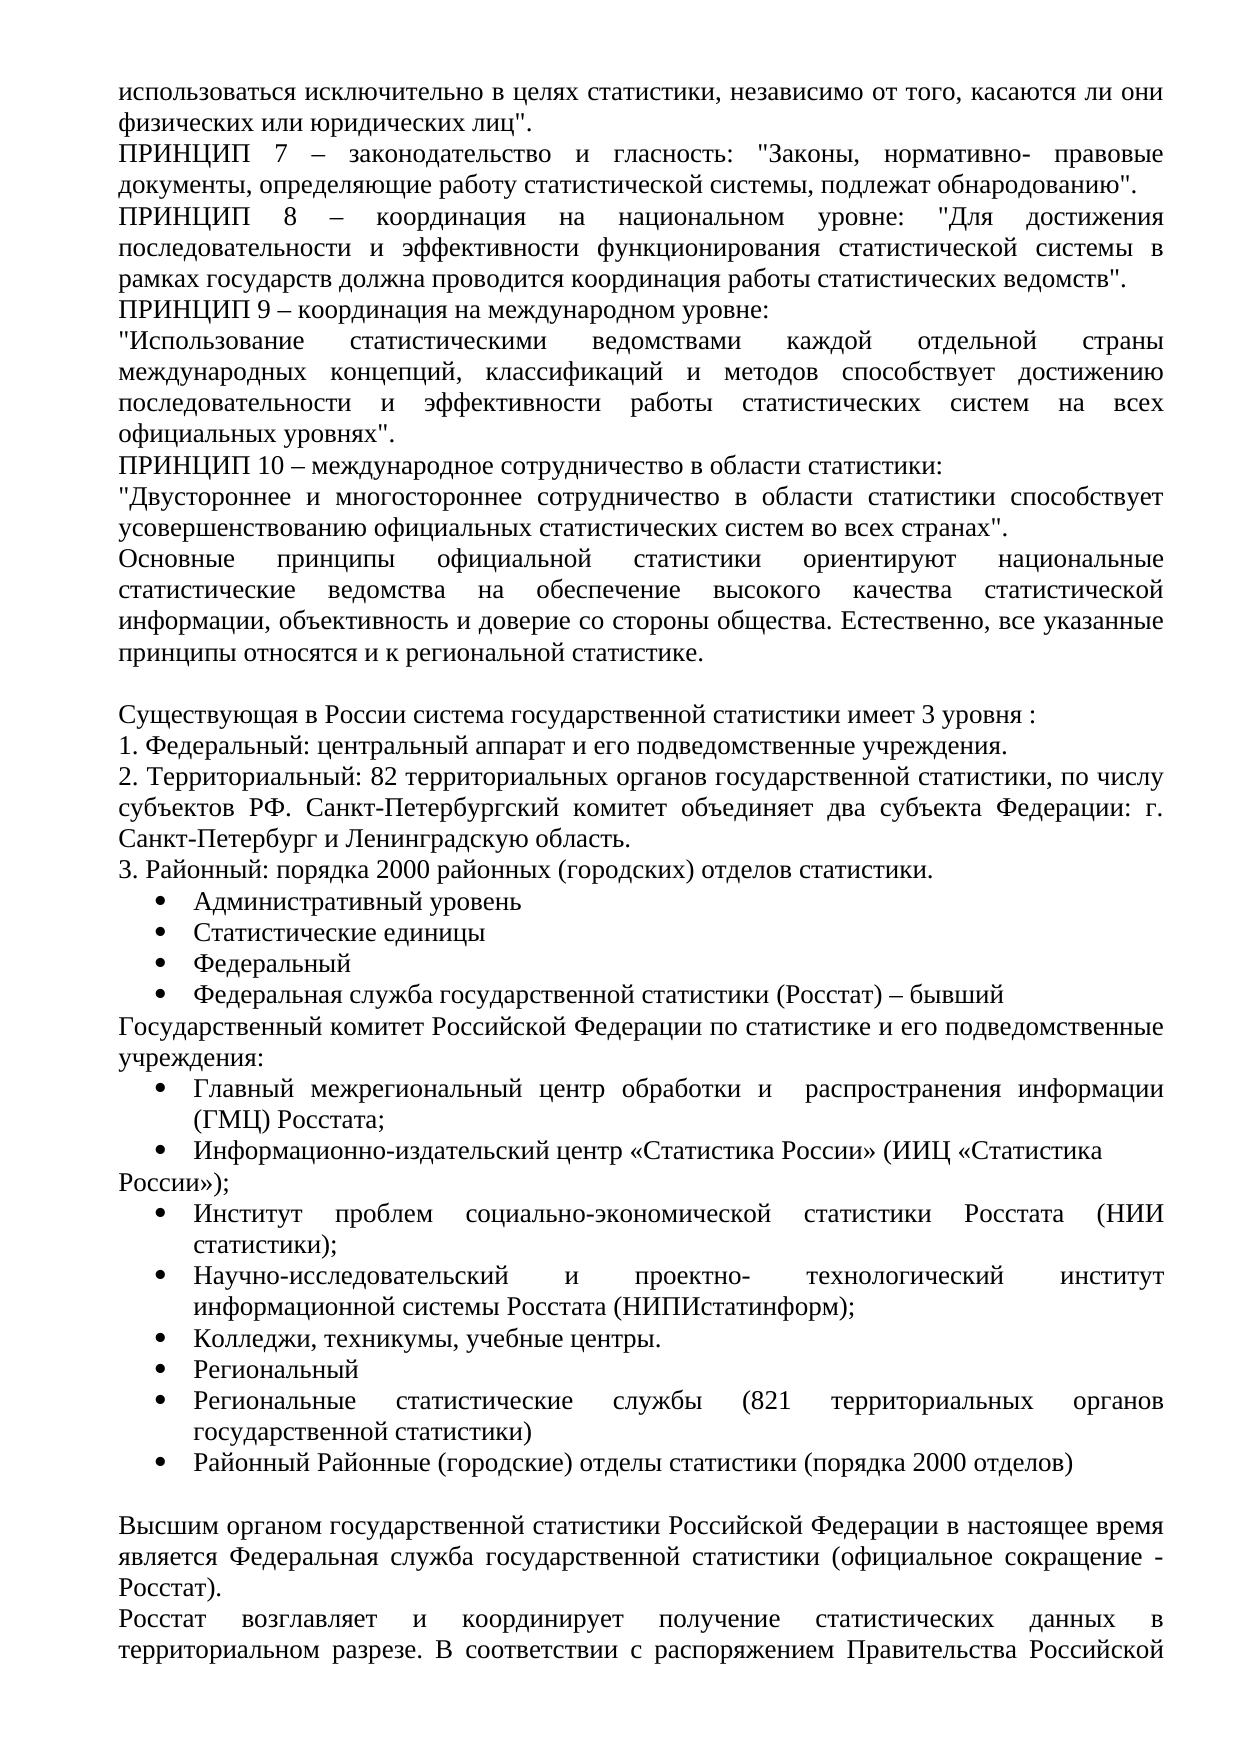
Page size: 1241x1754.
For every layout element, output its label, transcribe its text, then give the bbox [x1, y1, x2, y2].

list Региональный [156, 1353, 1165, 1384]
list Институт проблем социально-экономической статистики Росстата (НИИ статистики); [156, 1197, 1165, 1259]
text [118, 1602, 1165, 1665]
list Федеральный [156, 947, 1165, 978]
list Колледжи, техникумы, учебные центры. [156, 1322, 1165, 1353]
text "Использование статистическими ведомствами каждой отдельной страны международных концепций, классификаций и методов способствует достижению последовательности и эффективности работы статистических систем на всех официальных уровнях". [118, 324, 1165, 449]
text Государственный комитет Российской Федерации по статистике и его подведомственные учреждения: [118, 1010, 1165, 1072]
list Главный межрегиональный центр обработки и распространения информации (ГМЦ) Росстата; [156, 1072, 1165, 1134]
text Высшим органом государственной статистики Российской Федерации в настоящее время является Федеральная служба государственной статистики (официальное сокращение - Росстат). [118, 1509, 1165, 1602]
list Информационно-издательский центр «Статистика России» (ИИЦ «Статистика [156, 1134, 1165, 1166]
list Федеральная служба государственной статистики (Росстат) – бывший [156, 978, 1165, 1010]
list Административный уровень [156, 885, 1165, 916]
text "Двустороннее и многостороннее сотрудничество в области статистики способствует усовершенствованию официальных статистических систем во всех странах". [118, 480, 1165, 542]
list Научно-исследовательский и проектно- технологический институт информационной системы Росстата (НИПИстатинформ); [156, 1259, 1165, 1322]
text ПРИНЦИП 7 – законодательство и гласность: "Законы, нормативно- правовые документы, определяющие работу статистической системы, подлежат обнародованию". [118, 137, 1165, 199]
list Региональные статистические службы (821 территориальных органов государственной статистики) [156, 1384, 1165, 1447]
text 3. Районный: порядка 2000 районных (городских) отделов статистики. [118, 854, 1165, 885]
text ПРИНЦИП 10 – международное сотрудничество в области статистики: [118, 449, 1165, 480]
text 2. Территориальный: 82 территориальных органов государственной статистики, по числу субъектов РФ. Санкт-Петербургский комитет объединяет два субъекта Федерации: г. Санкт-Петербург и Ленинградскую область. [118, 760, 1165, 854]
text 1. Федеральный: центральный аппарат и его подведомственные учреждения. [118, 729, 1165, 760]
text ПРИНЦИП 9 – координация на международном уровне: [118, 293, 1165, 324]
list Районный Районные (городские) отделы статистики (порядка 2000 отделов) [156, 1447, 1165, 1478]
text России»); [118, 1166, 1165, 1197]
text Существующая в России система государственной статистики имеет 3 уровня : [118, 698, 1165, 729]
text ПРИНЦИП 8 – координация на национальном уровне: "Для достижения последовательности и эффективности функционирования статистической системы в рамках государств должна проводится координация работы статистических ведомств". [118, 199, 1165, 293]
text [118, 75, 1165, 137]
list Статистические единицы [156, 916, 1165, 947]
text Основные принципы официальной статистики ориентируют национальные статистические ведомства на обеспечение высокого качества статистической информации, объективность и доверие со стороны общества. Естественно, все указанные принципы относятся и к региональной статистике. [118, 542, 1165, 667]
